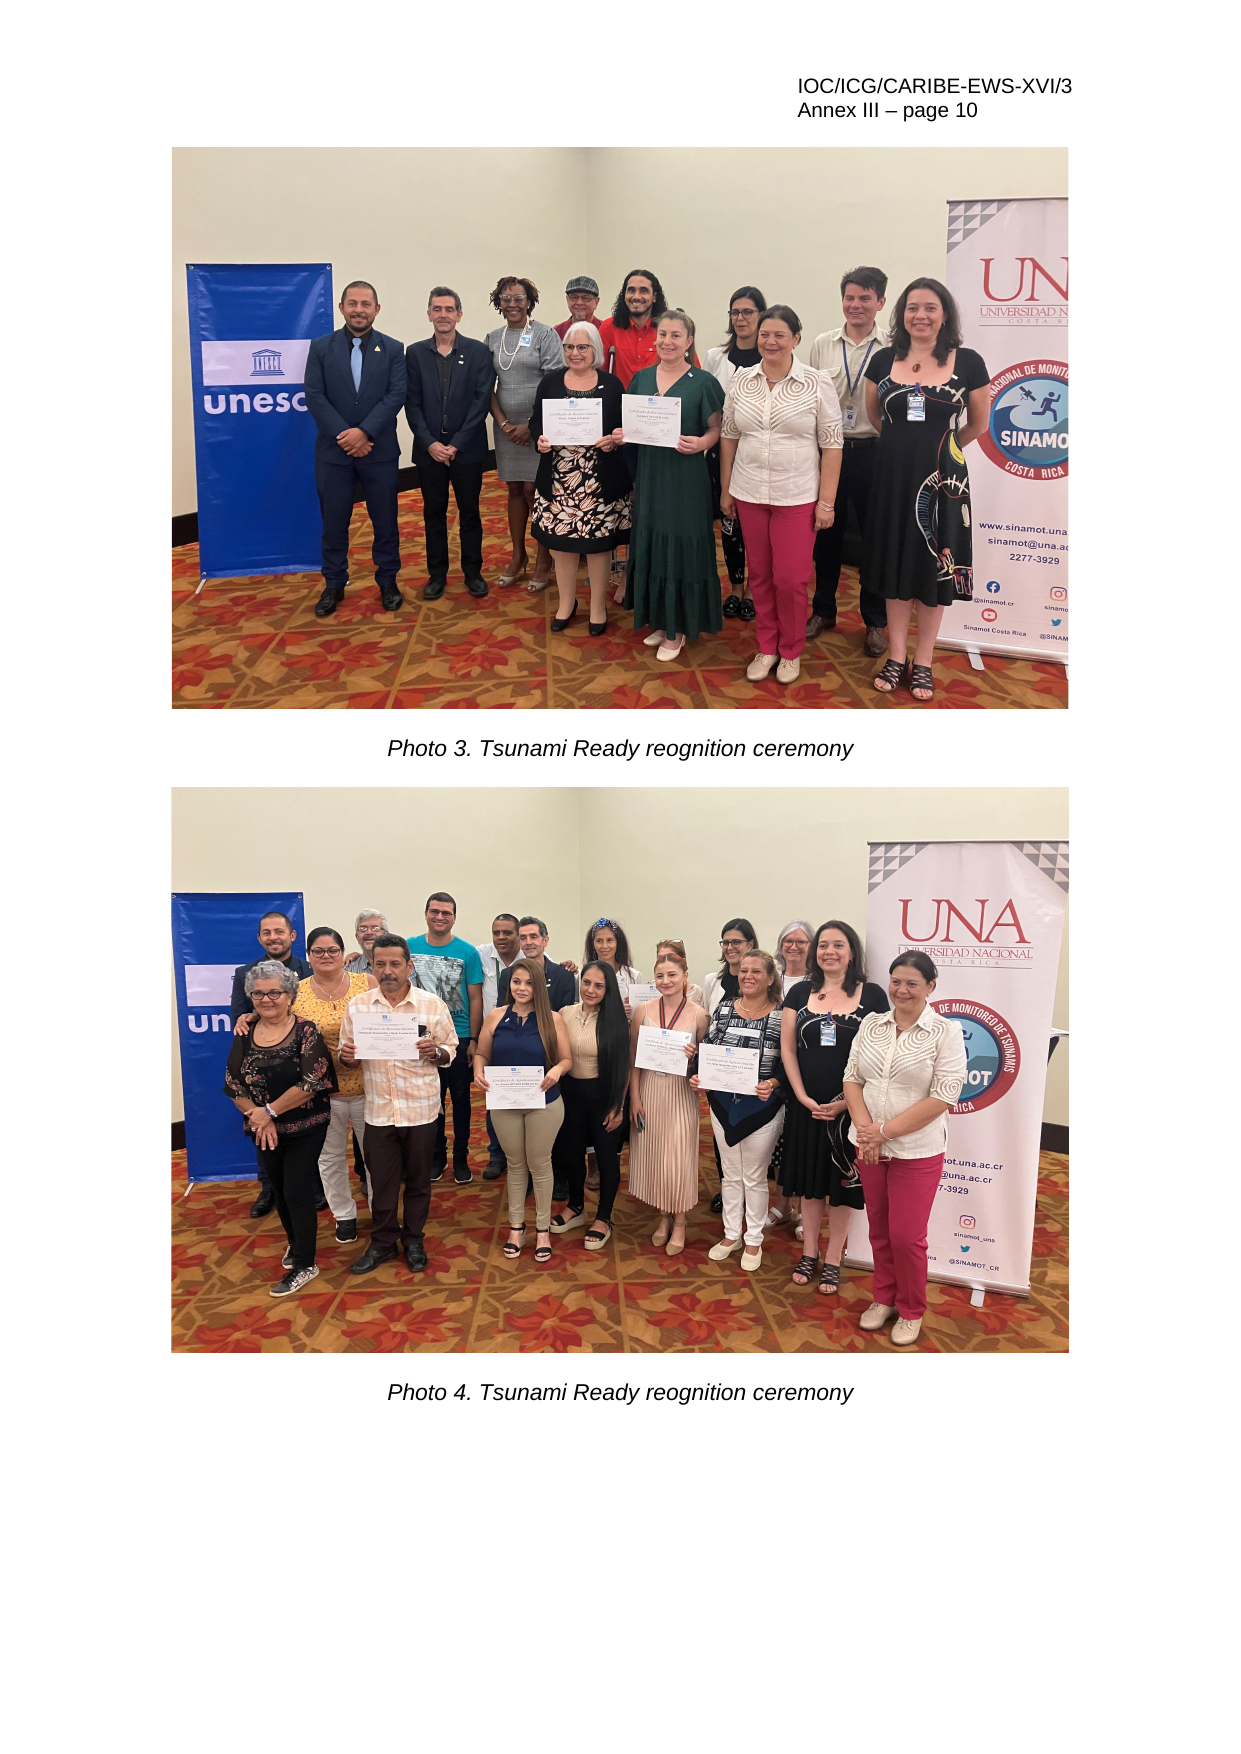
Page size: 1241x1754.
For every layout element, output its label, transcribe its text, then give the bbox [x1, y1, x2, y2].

text Photo 4. Tsunami Ready reognition ceremony [148, 1379, 1093, 1405]
picture [171, 787, 1069, 1353]
picture [171, 147, 1069, 709]
text Photo 3. Tsunami Ready reognition ceremony [148, 735, 1093, 761]
